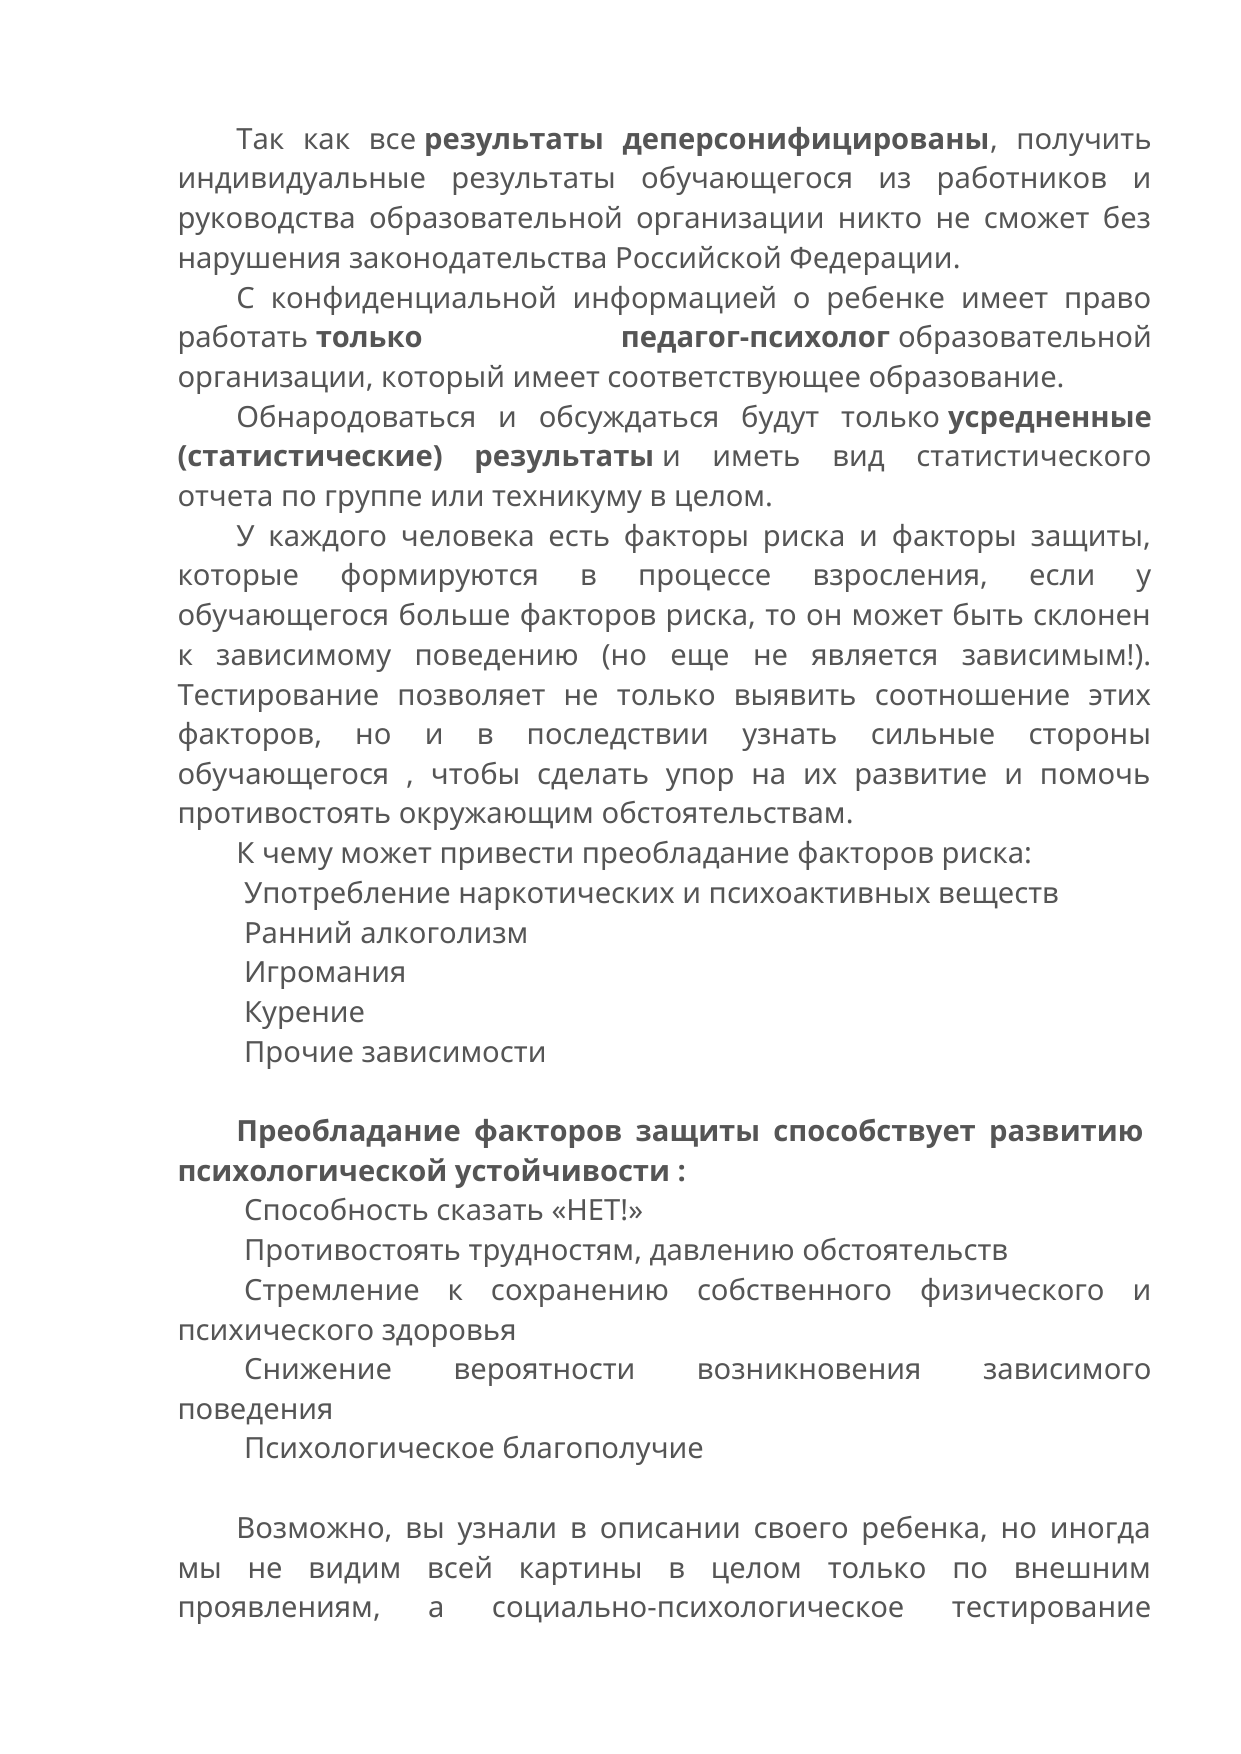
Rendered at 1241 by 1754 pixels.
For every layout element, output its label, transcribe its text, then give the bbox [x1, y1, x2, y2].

text Обнародоваться и обсуждаться будут только усредненные (статистические) результаты и иметь вид статистического отчета по группе или техникуму в целом. [177, 396, 1152, 515]
text К чему может привести преобладание факторов риска: [177, 832, 1152, 872]
text  Курение [177, 991, 1152, 1031]
text  Стремление к сохранению собственного физического и психического здоровья [177, 1269, 1152, 1348]
text  Противостоять трудностям, давлению обстоятельств [177, 1229, 1152, 1269]
text У каждого человека есть факторы риска и факторы защиты, которые формируются в процессе взросления, если у обучающегося больше факторов риска, то он может быть склонен к зависимому поведению (но еще не является зависимым!). Тестирование позволяет не только выявить соотношение этих факторов, но и в последствии узнать сильные стороны обучающегося , чтобы сделать упор на их развитие и помочь противостоять окружающим обстоятельствам. [177, 515, 1152, 832]
text Так как все результаты деперсонифицированы, получить индивидуальные результаты обучающегося из работников и руководства образовательной организации никто не сможет без нарушения законодательства Российской Федерации. [177, 118, 1152, 277]
text  Снижение вероятности возникновения зависимого поведения [177, 1348, 1152, 1428]
text С конфиденциальной информацией о ребенке имеет право работать только педагог-психолог образовательной организации, который имеет соответствующее образование. [177, 277, 1152, 396]
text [177, 1507, 1152, 1626]
text  Способность сказать «НЕТ!» [177, 1190, 1152, 1229]
text  Употребление наркотических и психоактивных веществ [177, 872, 1152, 912]
text  Прочие зависимости [177, 1031, 1152, 1071]
text  Игромания [177, 952, 1152, 991]
text  Ранний алкоголизм [177, 912, 1152, 952]
text  Психологическое благополучие [177, 1428, 1152, 1467]
text Преобладание факторов защиты способствует развитию психологической устойчивости : [177, 1110, 1152, 1190]
